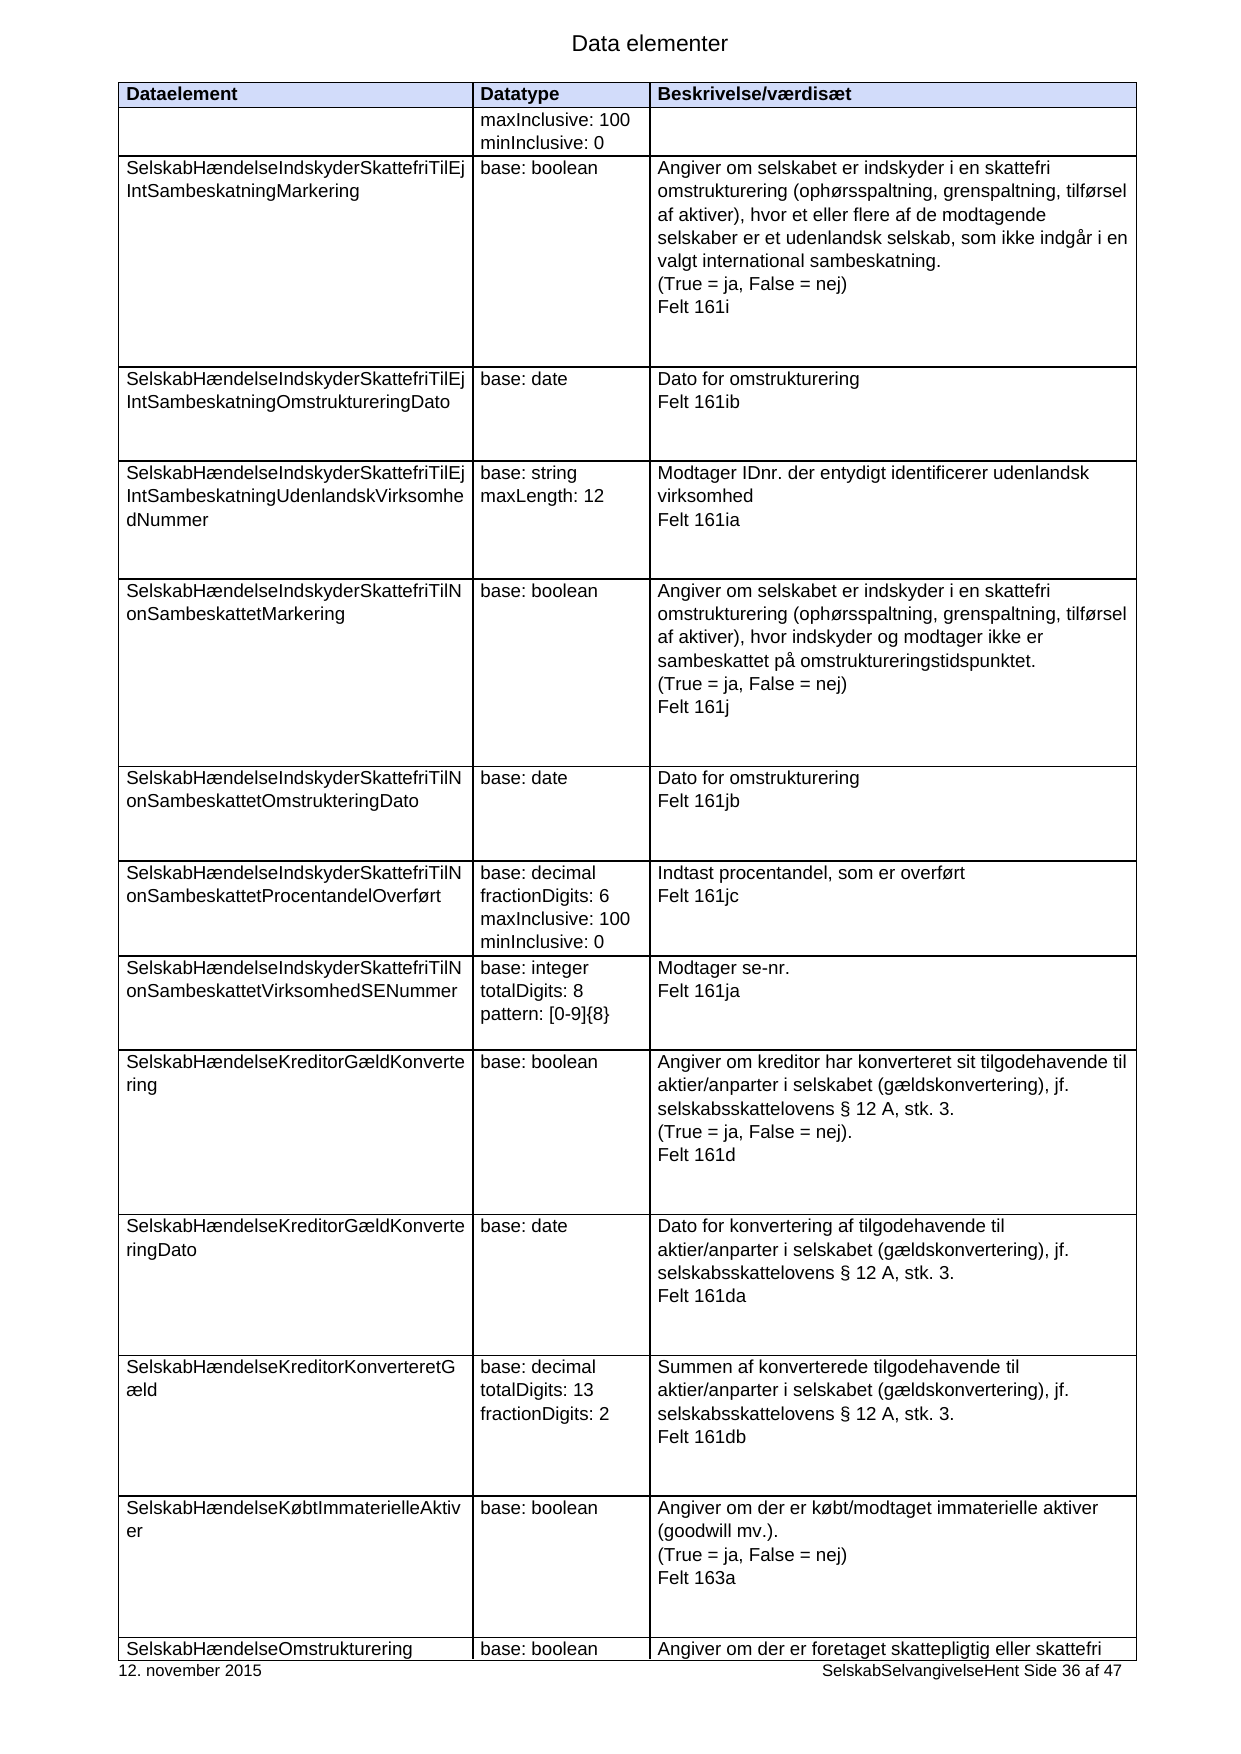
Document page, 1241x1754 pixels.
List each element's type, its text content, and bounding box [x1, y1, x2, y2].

table_cell SelskabHændelseKreditorKonverteretGæld [119, 1356, 472, 1495]
table_cell Angiver om der er købt/modtaget immaterielle aktiver (goodwill mv.). (True = ja, False = nej) Felt 163a [651, 1497, 1136, 1636]
table_cell SelskabHændelseIndskyderSkattefriTilNonSambeskattetOmstrukteringDato [119, 767, 472, 860]
table_cell SelskabHændelseIndskyderSkattefriTilEjIntSambeskatningUdenlandskVirksomhedNummer [119, 462, 472, 578]
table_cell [119, 1638, 472, 1659]
table_cell base: string maxLength: 12 [474, 462, 649, 578]
table_cell base: date [474, 368, 649, 460]
table_cell Dato for omstrukturering Felt 161jb [651, 767, 1136, 860]
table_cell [474, 108, 649, 155]
table_header Datatype [474, 83, 649, 107]
table_cell base: boolean [474, 1638, 649, 1659]
table_cell Dato for konvertering af tilgodehavende til aktier/anparter i selskabet (gældskonvertering), jf. selskabsskattelovens § 12 A, stk. 3. Felt 161da [651, 1215, 1136, 1354]
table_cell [651, 1638, 1136, 1659]
table_cell SelskabHændelseKøbtImmaterielleAktiver [119, 1497, 472, 1636]
table_cell base: date [474, 767, 649, 860]
table_cell base: boolean [474, 1497, 649, 1636]
table_cell base: decimal totalDigits: 13 fractionDigits: 2 [474, 1356, 649, 1495]
table_cell base: date [474, 1215, 649, 1354]
table_cell SelskabHændelseIndskyderSkattefriTilNonSambeskattetMarkering [119, 580, 472, 766]
table_cell Angiver om kreditor har konverteret sit tilgodehavende til aktier/anparter i selskabet (gældskonvertering), jf. selskabsskattelovens § 12 A, stk. 3. (True = ja, False = nej). Felt 161d [651, 1051, 1136, 1213]
table_header Beskrivelse/værdisæt [651, 83, 1136, 107]
table_cell Indtast procentandel, som er overført Felt 161jc [651, 862, 1136, 955]
table_cell base: boolean [474, 580, 649, 766]
table_cell Angiver om selskabet er indskyder i en skattefri omstrukturering (ophørsspaltning, grenspaltning, tilførsel af aktiver), hvor indskyder og modtager ikke er sambeskattet på omstruktureringstidspunktet. (True = ja, False = nej) Felt 161j [651, 580, 1136, 766]
table_cell SelskabHændelseIndskyderSkattefriTilEjIntSambeskatningMarkering [119, 157, 472, 366]
table_cell SelskabHændelseKreditorGældKonverteringDato [119, 1215, 472, 1354]
table_cell Summen af konverterede tilgodehavende til aktier/anparter i selskabet (gældskonvertering), jf. selskabsskattelovens § 12 A, stk. 3. Felt 161db [651, 1356, 1136, 1495]
table_cell Angiver om selskabet er indskyder i en skattefri omstrukturering (ophørsspaltning, grenspaltning, tilførsel af aktiver), hvor et eller flere af de modtagende selskaber er et udenlandsk selskab, som ikke indgår i en valgt international sambeskatning. (True = ja, False = nej) Felt 161i [651, 157, 1136, 366]
table_header Dataelement [119, 83, 472, 107]
table_cell Modtager se-nr. Felt 161ja [651, 957, 1136, 1049]
table_cell base: decimal fractionDigits: 6 maxInclusive: 100 minInclusive: 0 [474, 862, 649, 955]
table_cell base: boolean [474, 1051, 649, 1213]
table_cell Modtager IDnr. der entydigt identificerer udenlandsk virksomhed Felt 161ia [651, 462, 1136, 578]
table_cell SelskabHændelseIndskyderSkattefriTilEjIntSambeskatningOmstruktureringDato [119, 368, 472, 460]
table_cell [119, 108, 472, 155]
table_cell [651, 108, 1136, 155]
table_cell base: integer totalDigits: 8 pattern: [0-9]{8} [474, 957, 649, 1049]
table_cell base: boolean [474, 157, 649, 366]
table_cell Dato for omstrukturering Felt 161ib [651, 368, 1136, 460]
table_cell SelskabHændelseIndskyderSkattefriTilNonSambeskattetVirksomhedSENummer [119, 957, 472, 1049]
table_cell SelskabHændelseIndskyderSkattefriTilNonSambeskattetProcentandelOverført [119, 862, 472, 955]
table_cell SelskabHændelseKreditorGældKonvertering [119, 1051, 472, 1213]
